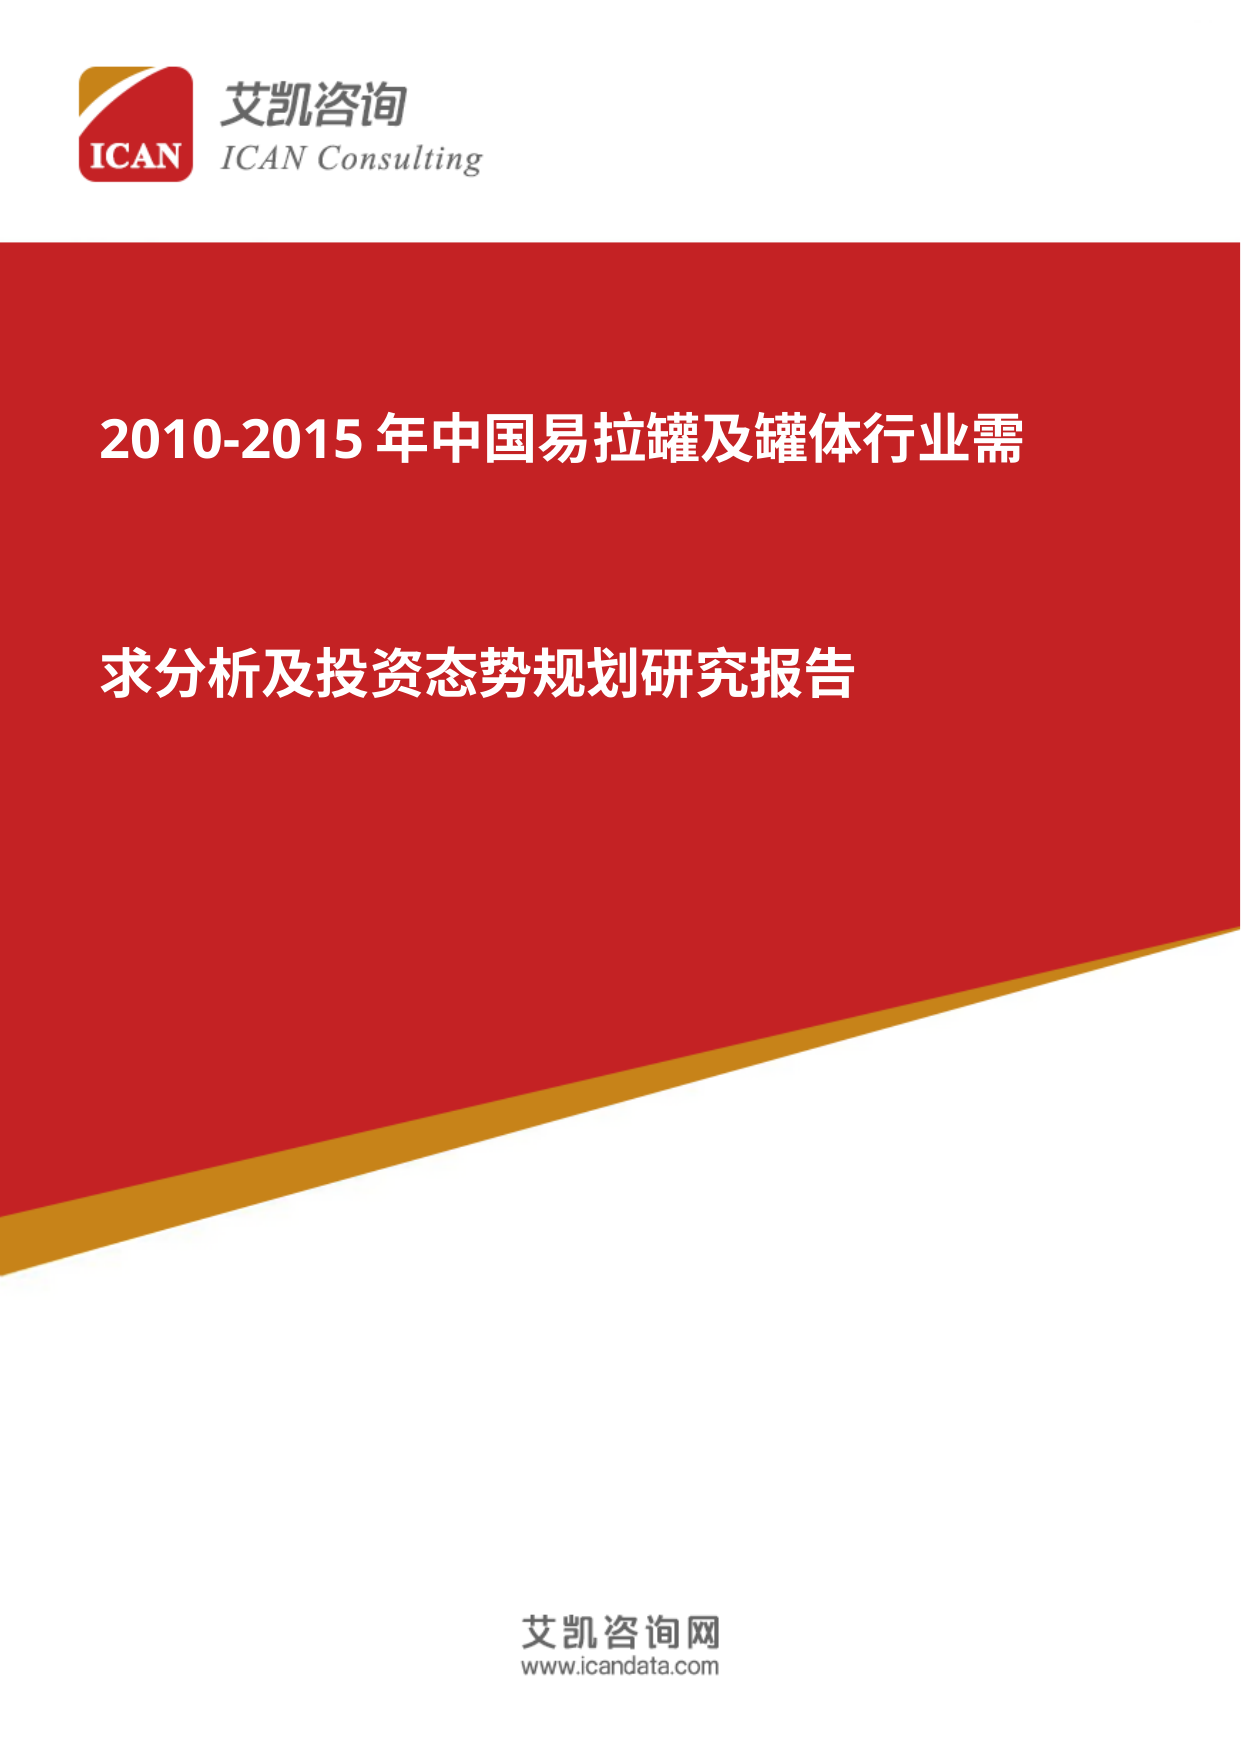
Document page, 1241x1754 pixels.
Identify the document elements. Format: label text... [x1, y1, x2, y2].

subtitle 2010-2015年中国易拉罐及罐体行业需求分析及投资态势规划研究报告 [99, 386, 1053, 718]
picture [0, 5, 1241, 1754]
